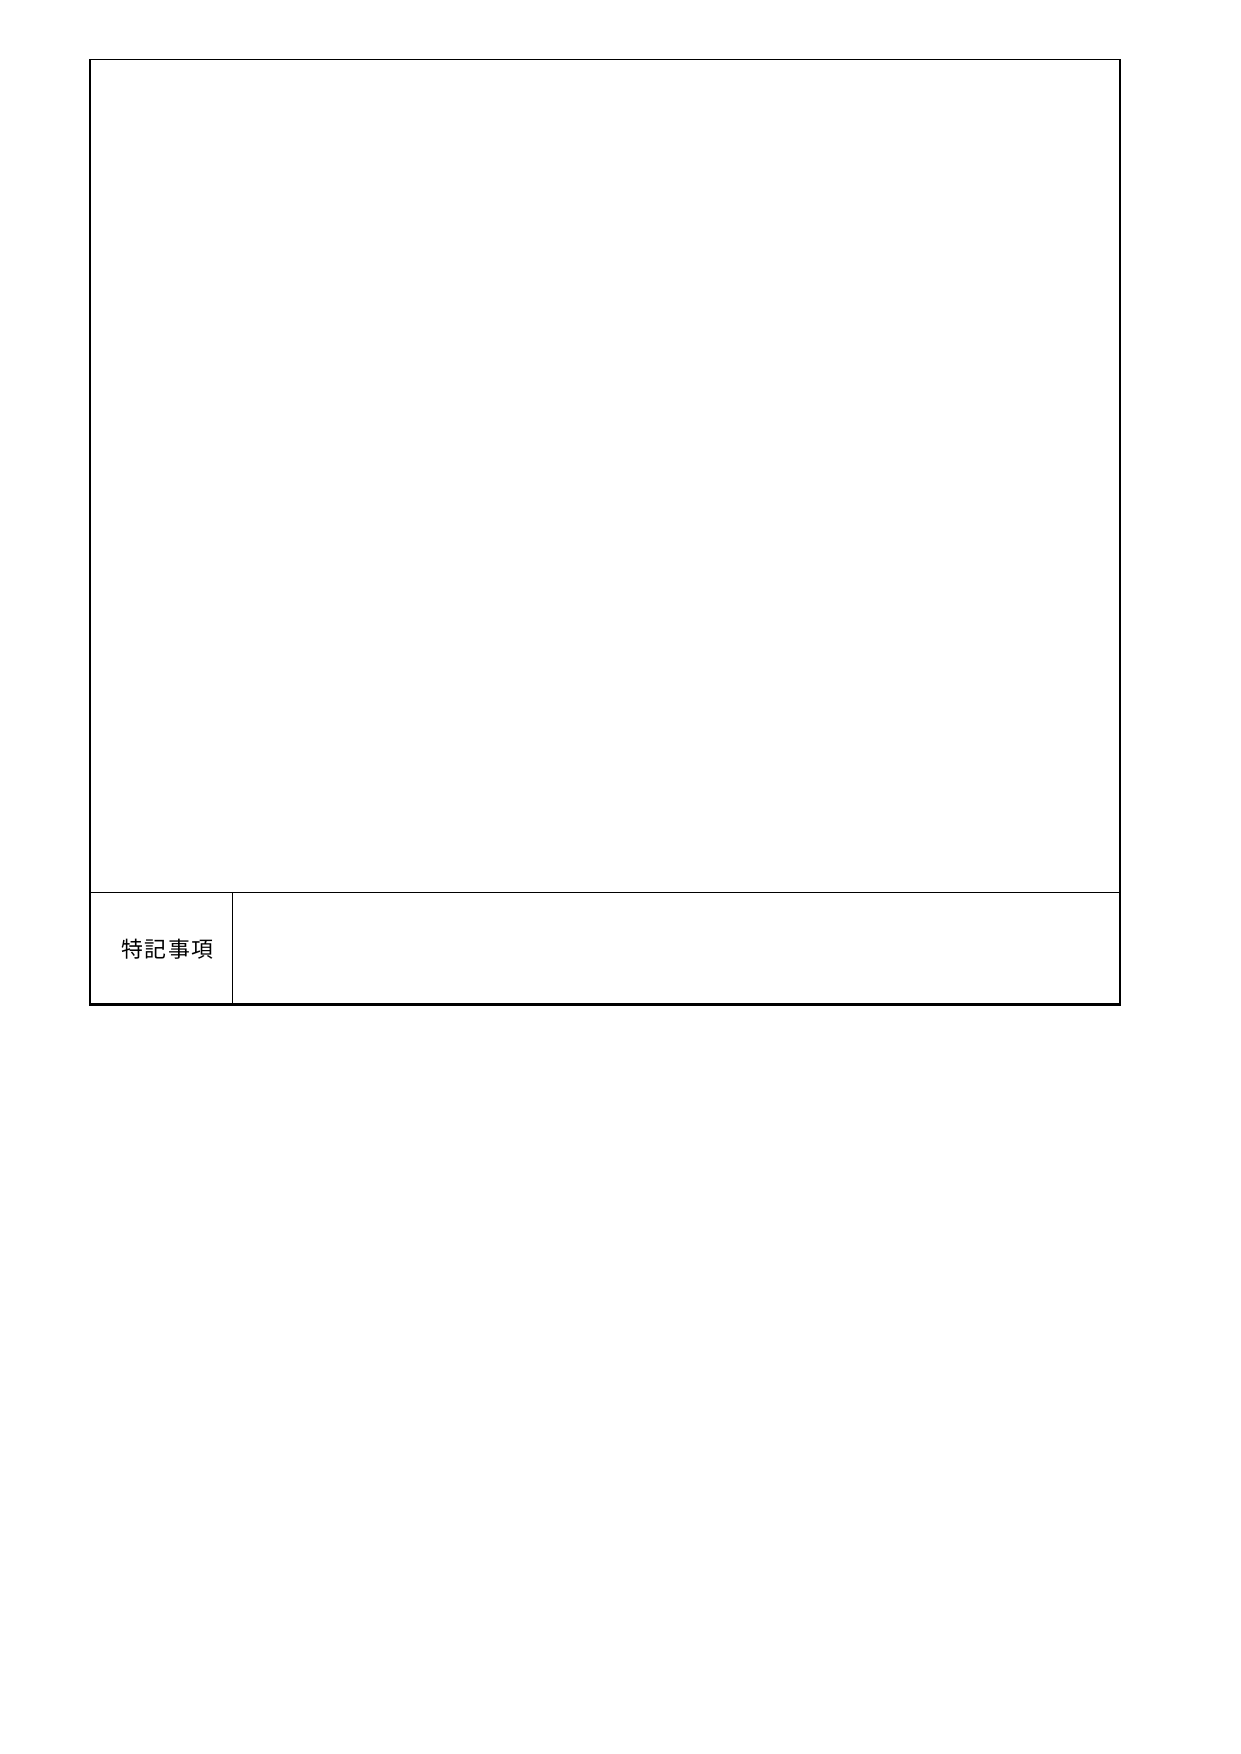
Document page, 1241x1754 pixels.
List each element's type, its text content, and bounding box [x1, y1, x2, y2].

table_cell [233, 893, 1119, 1003]
table_cell 特記事項 [91, 893, 232, 1003]
table_cell [91, 60, 1119, 892]
